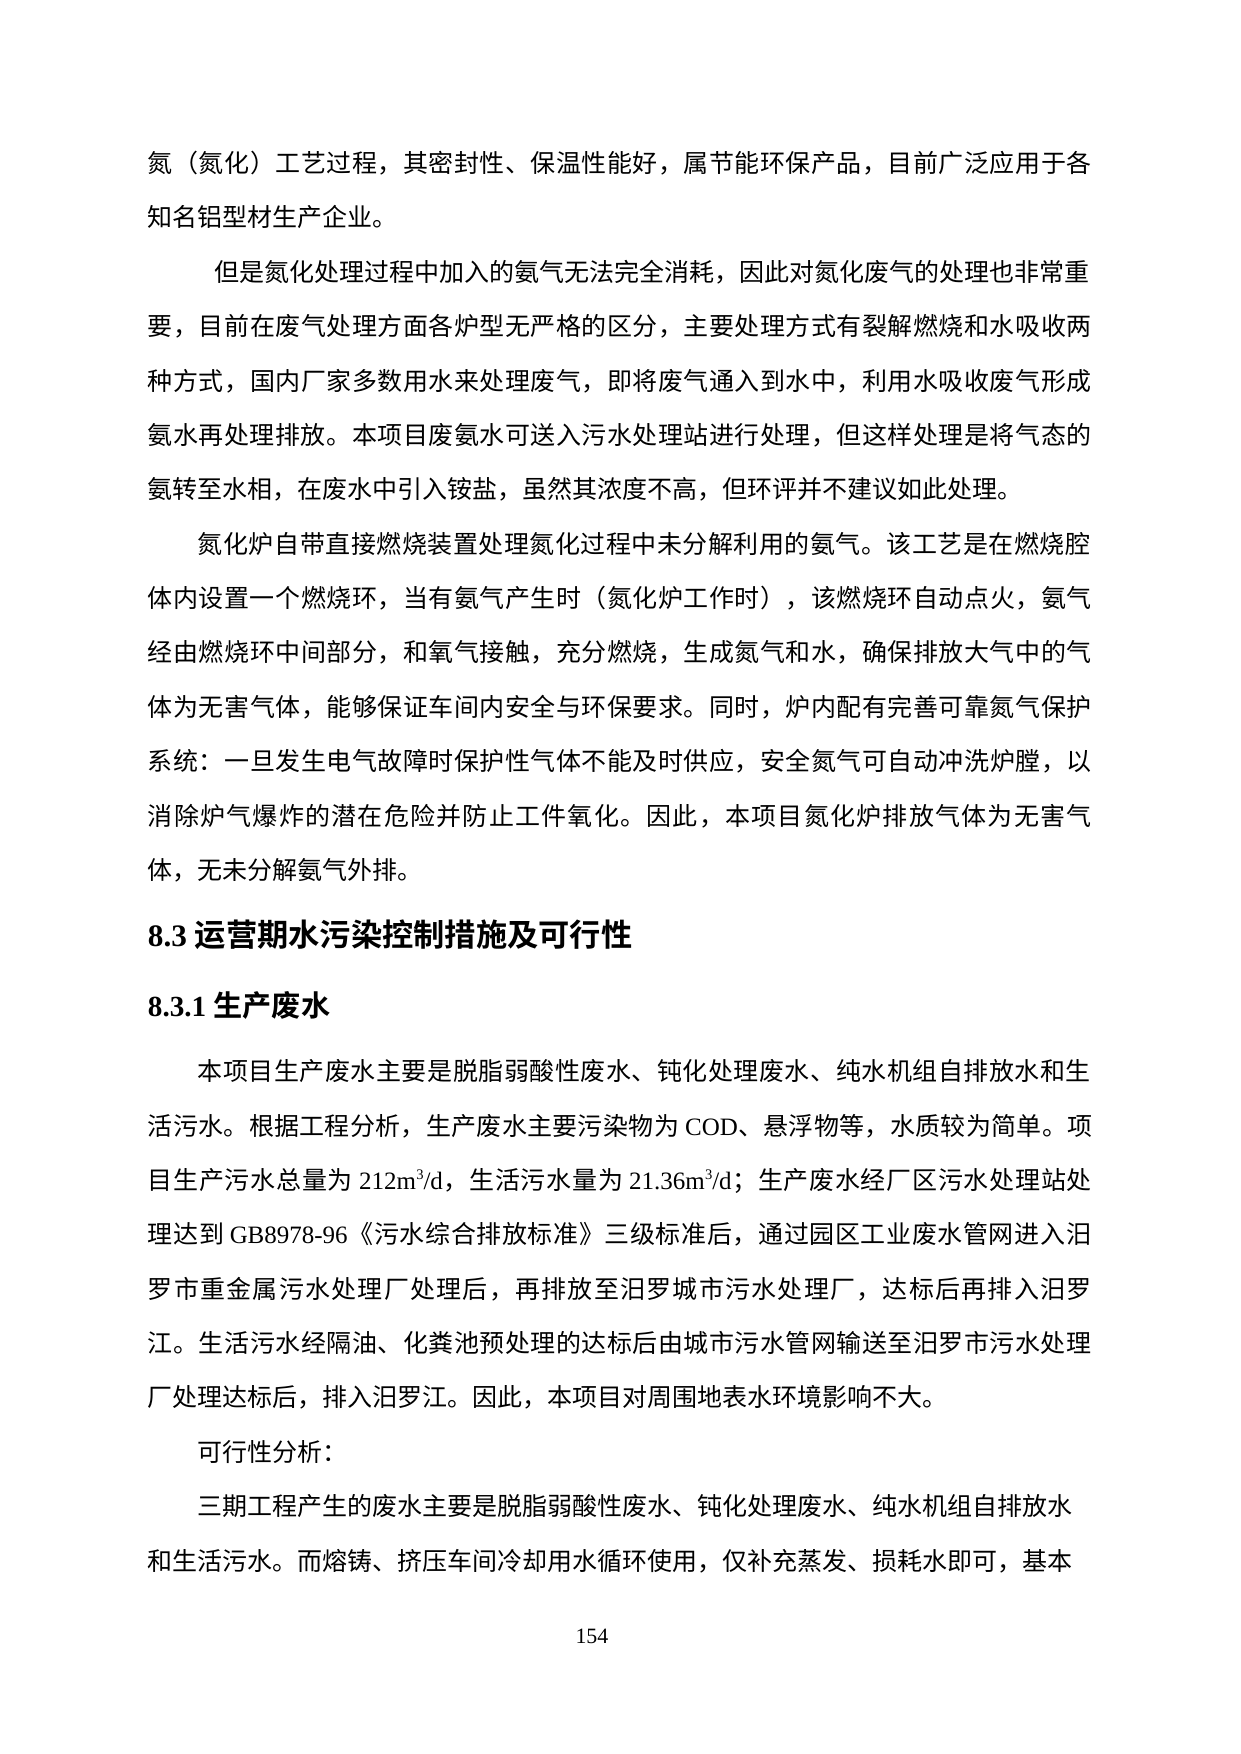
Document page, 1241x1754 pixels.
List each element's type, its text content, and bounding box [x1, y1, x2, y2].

text 本项目生产废水主要是脱脂弱酸性废水、钝化处理废水、纯水机组自排放水和生活污水。根据工程分析，生产废水主要污染物为COD、悬浮物等，水质较为简单。项目生产污水总量为212m3/d，生活污水量为21.36m3/d；生产废水经厂区污水处理站处理达到GB8978-96《污水综合排放标准》三级标准后，通过园区工业废水管网进入汨罗市重金属污水处理厂处理后，再排放至汨罗城市污水处理厂，达标后再排入汨罗江。生活污水经隔油、化粪池预处理的达标后由城市污水管网输送至汨罗市污水处理厂处理达标后，排入汨罗江。因此，本项目对周围地表水环境影响不大。 [148, 1052, 1093, 1414]
subtitle 8.3.1 生产废水 [148, 983, 1093, 1025]
text 但是氮化处理过程中加入的氨气无法完全消耗，因此对氮化废气的处理也非常重要，目前在废气处理方面各炉型无严格的区分，主要处理方式有裂解燃烧和水吸收两种方式，国内厂家多数用水来处理废气，即将废气通入到水中，利用水吸收废气形成氨水再处理排放。本项目废氨水可送入污水处理站进行处理，但这样处理是将气态的氨转至水相，在废水中引入铵盐，虽然其浓度不高，但环评并不建议如此处理。 [148, 252, 1093, 506]
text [148, 1487, 1093, 1577]
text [148, 143, 1093, 234]
text 氮化炉自带直接燃烧装置处理氮化过程中未分解利用的氨气。该工艺是在燃烧腔体内设置一个燃烧环，当有氨气产生时（氮化炉工作时），该燃烧环自动点火，氨气经由燃烧环中间部分，和氧气接触，充分燃烧，生成氮气和水，确保排放大气中的气体为无害气体，能够保证车间内安全与环保要求。同时，炉内配有完善可靠氮气保护系统：一旦发生电气故障时保护性气体不能及时供应，安全氮气可自动冲洗炉膛，以消除炉气爆炸的潜在危险并防止工件氧化。因此，本项目氮化炉排放气体为无害气体，无未分解氨气外排。 [148, 524, 1093, 887]
text 可行性分析： [148, 1432, 1093, 1468]
subtitle 8.3 运营期水污染控制措施及可行性 [148, 910, 1093, 955]
